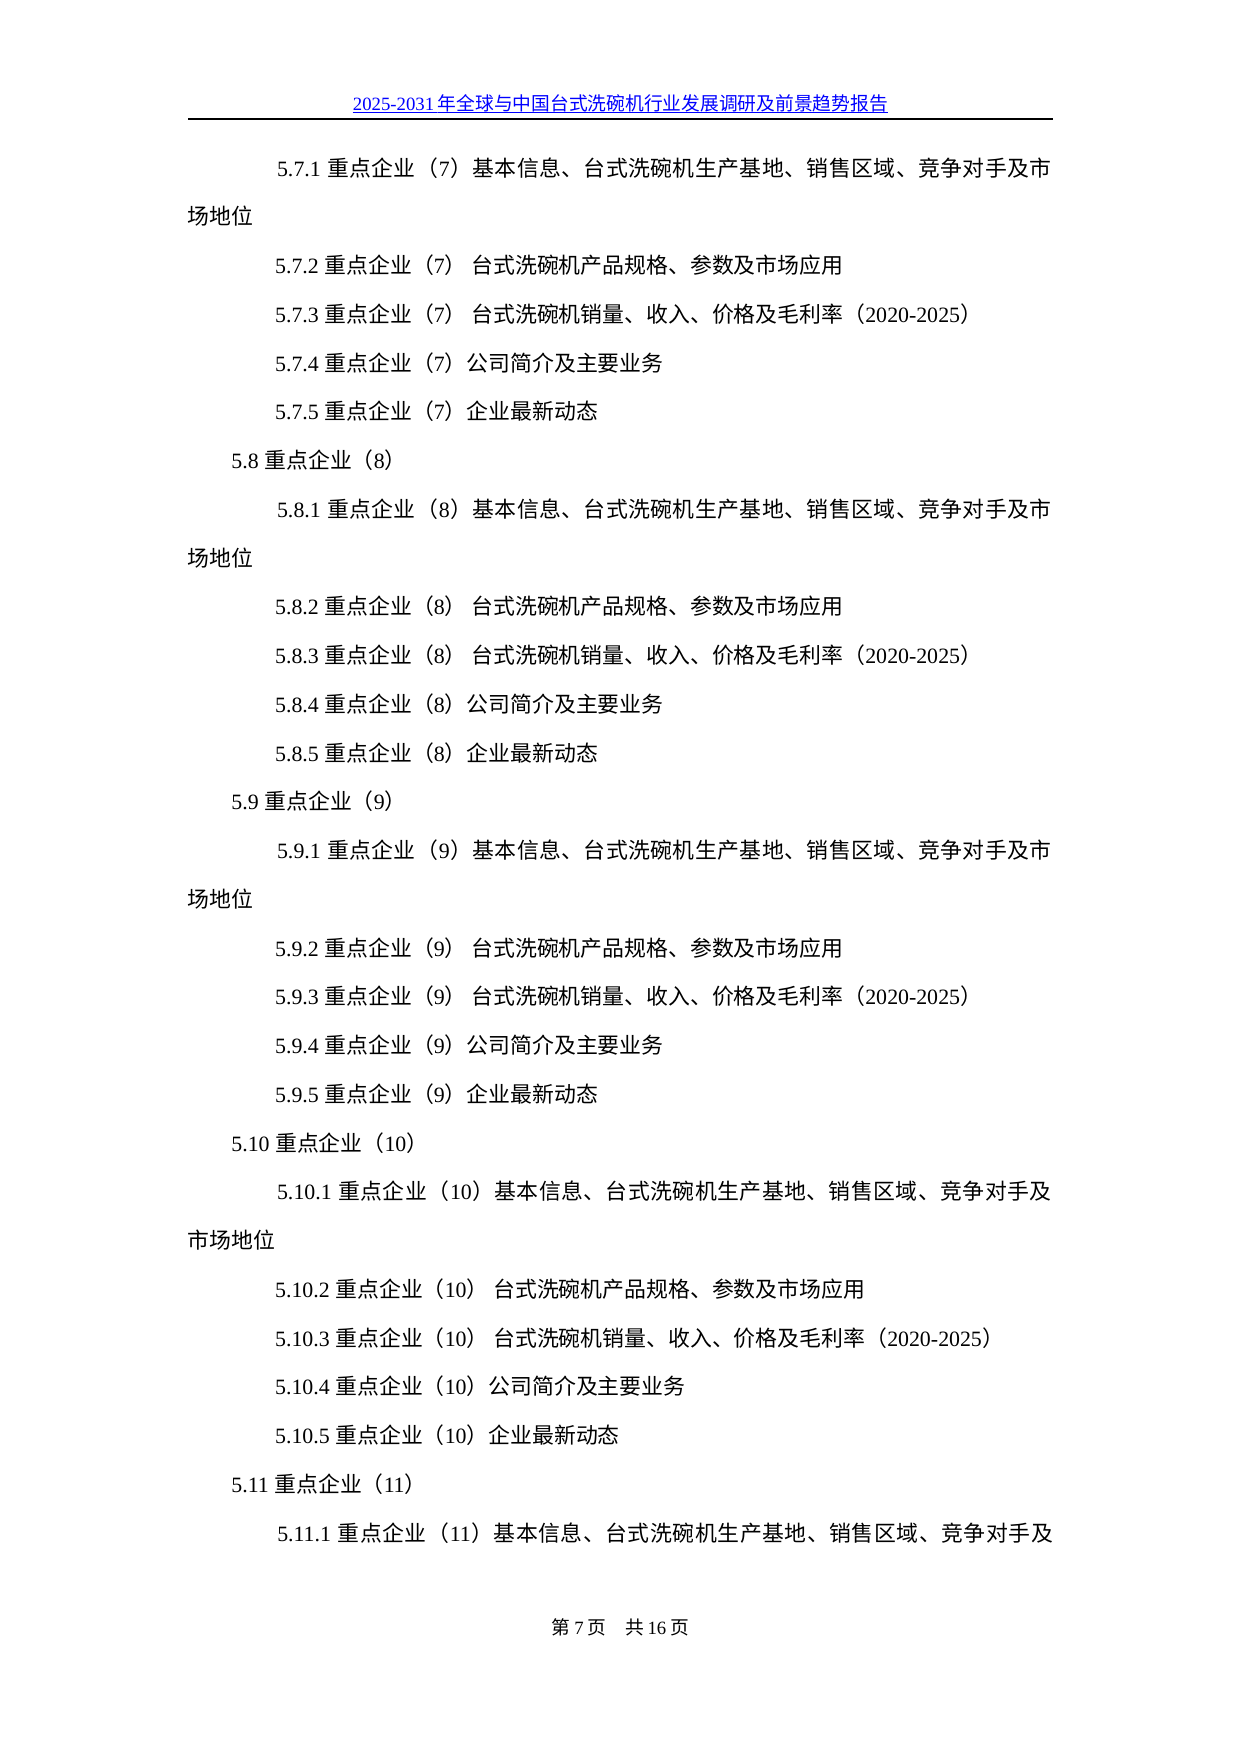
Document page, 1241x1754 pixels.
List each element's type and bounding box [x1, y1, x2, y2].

text [187, 150, 1053, 1548]
